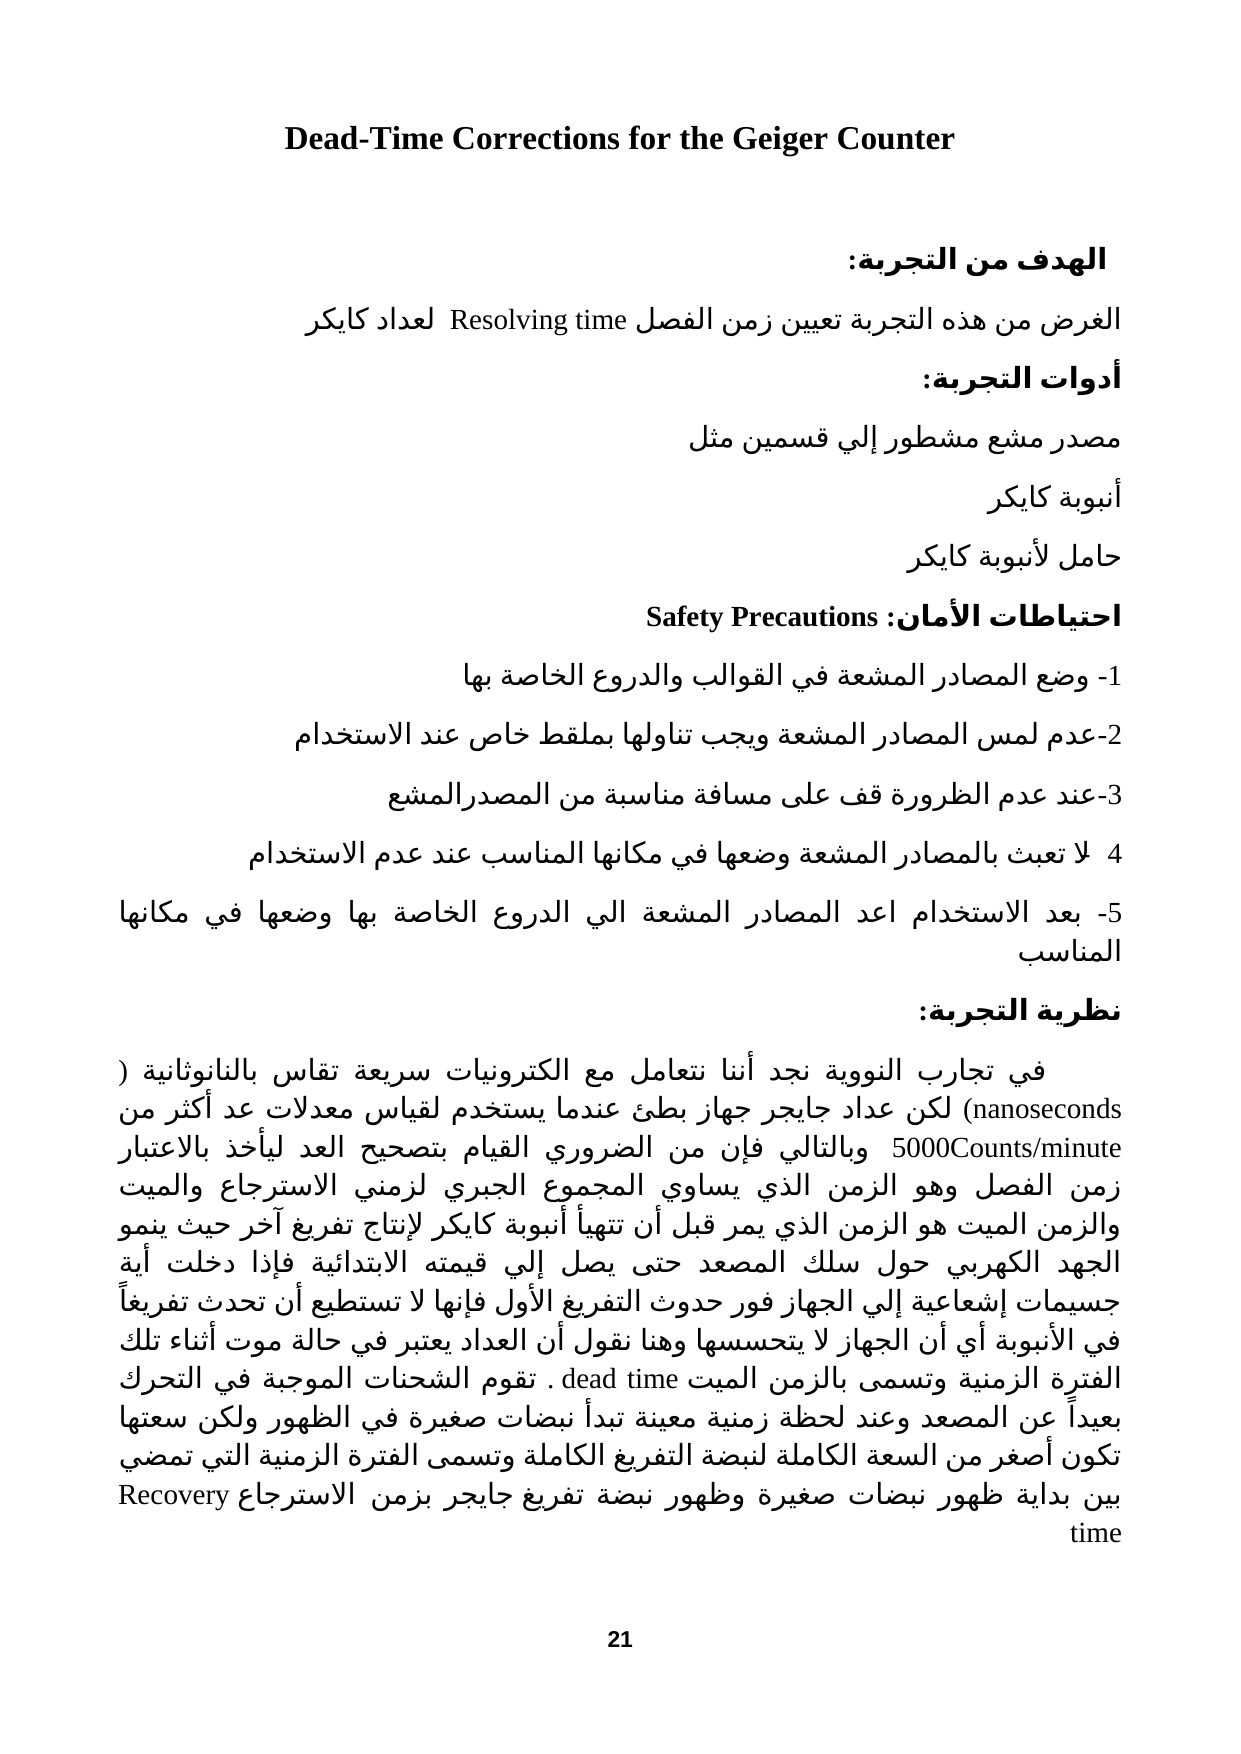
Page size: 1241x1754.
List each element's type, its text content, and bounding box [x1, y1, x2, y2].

text حامل لأنبوبة كايكر [118, 539, 1122, 573]
text في تجارب النووية نجد أننا نتعامل مع الكترونيات سريعة تقاس بالنانوثانية (nanoseconds) لكن عداد جايجر جهاز بطئ عندما يستخدم لقياس معدلات عد أكثر من 5000Counts/minute وبالتالي فإن من الضروري القيام بتصحيح العد ليأخذ بالاعتبار زمن الفصل وهو الزمن الذي يساوي المجموع الجبري لزمني الاسترجاع والميت والزمن الميت هو الزمن الذي يمر قبل أن تتهيأ أنبوبة كايكر لإنتاج تفريغ آخر حيث ينمو الجهد الكهربي حول سلك المصعد حتى يصل إلي قيمته الابتدائية فإذا دخلت أية جسيمات إشعاعية إلي الجهاز فور حدوث التفريغ الأول فإنها لا تستطيع أن تحدث تفريغاً في الأنبوبة أي أن الجهاز لا يتحسسها وهنا نقول أن العداد يعتبر في حالة موت أثناء تلك الفترة الزمنية وتسمى بالزمن الميت dead time . تقوم الشحنات الموجبة في التحرك بعيداً عن المصعد وعند لحظة زمنية معينة تبدأ نبضات صغيرة في الظهور ولكن سعتها تكون أصغر من السعة الكاملة لنبضة التفريغ الكاملة وتسمى الفترة الزمنية التي تمضي بين بداية ظهور نبضات صغيرة وظهور نبضة تفريغ جايجر بزمن الاسترجاع Recovery time [118, 1053, 1122, 1549]
text 5- بعد الاستخدام اعد المصادر المشعة الي الدروع الخاصة بها وضعها في مكانها المناسب [118, 896, 1122, 968]
text الغرض من هذه التجربة تعيين زمن الفصل Resolving time لعداد كايكر [118, 302, 1122, 335]
text الهدف من التجربة: [118, 242, 1122, 276]
text أنبوبة كايكر [118, 480, 1122, 513]
text مصدر مشع مشطور إلي قسمين مثل [118, 421, 1122, 454]
text Dead-Time Corrections for the Geiger Counter [118, 118, 1122, 156]
text نظرية التجربة: [118, 993, 1122, 1027]
text أدوات التجربة: [118, 361, 1122, 395]
text 1- وضع المصادر المشعة في القوالب والدروع الخاصة بها [118, 658, 1122, 692]
text 4- لا تعبث بالمصادر المشعة وضعها في مكانها المناسب عند عدم الاستخدام [118, 836, 1122, 870]
text احتياطات الأمان: Safety Precautions [118, 599, 1122, 632]
text 2-عدم لمس المصادر المشعة ويجب تناولها بملقط خاص عند الاستخدام [118, 717, 1122, 751]
text 3-عند عدم الظرورة قف على مسافة مناسبة من المصدرالمشع [118, 777, 1122, 810]
